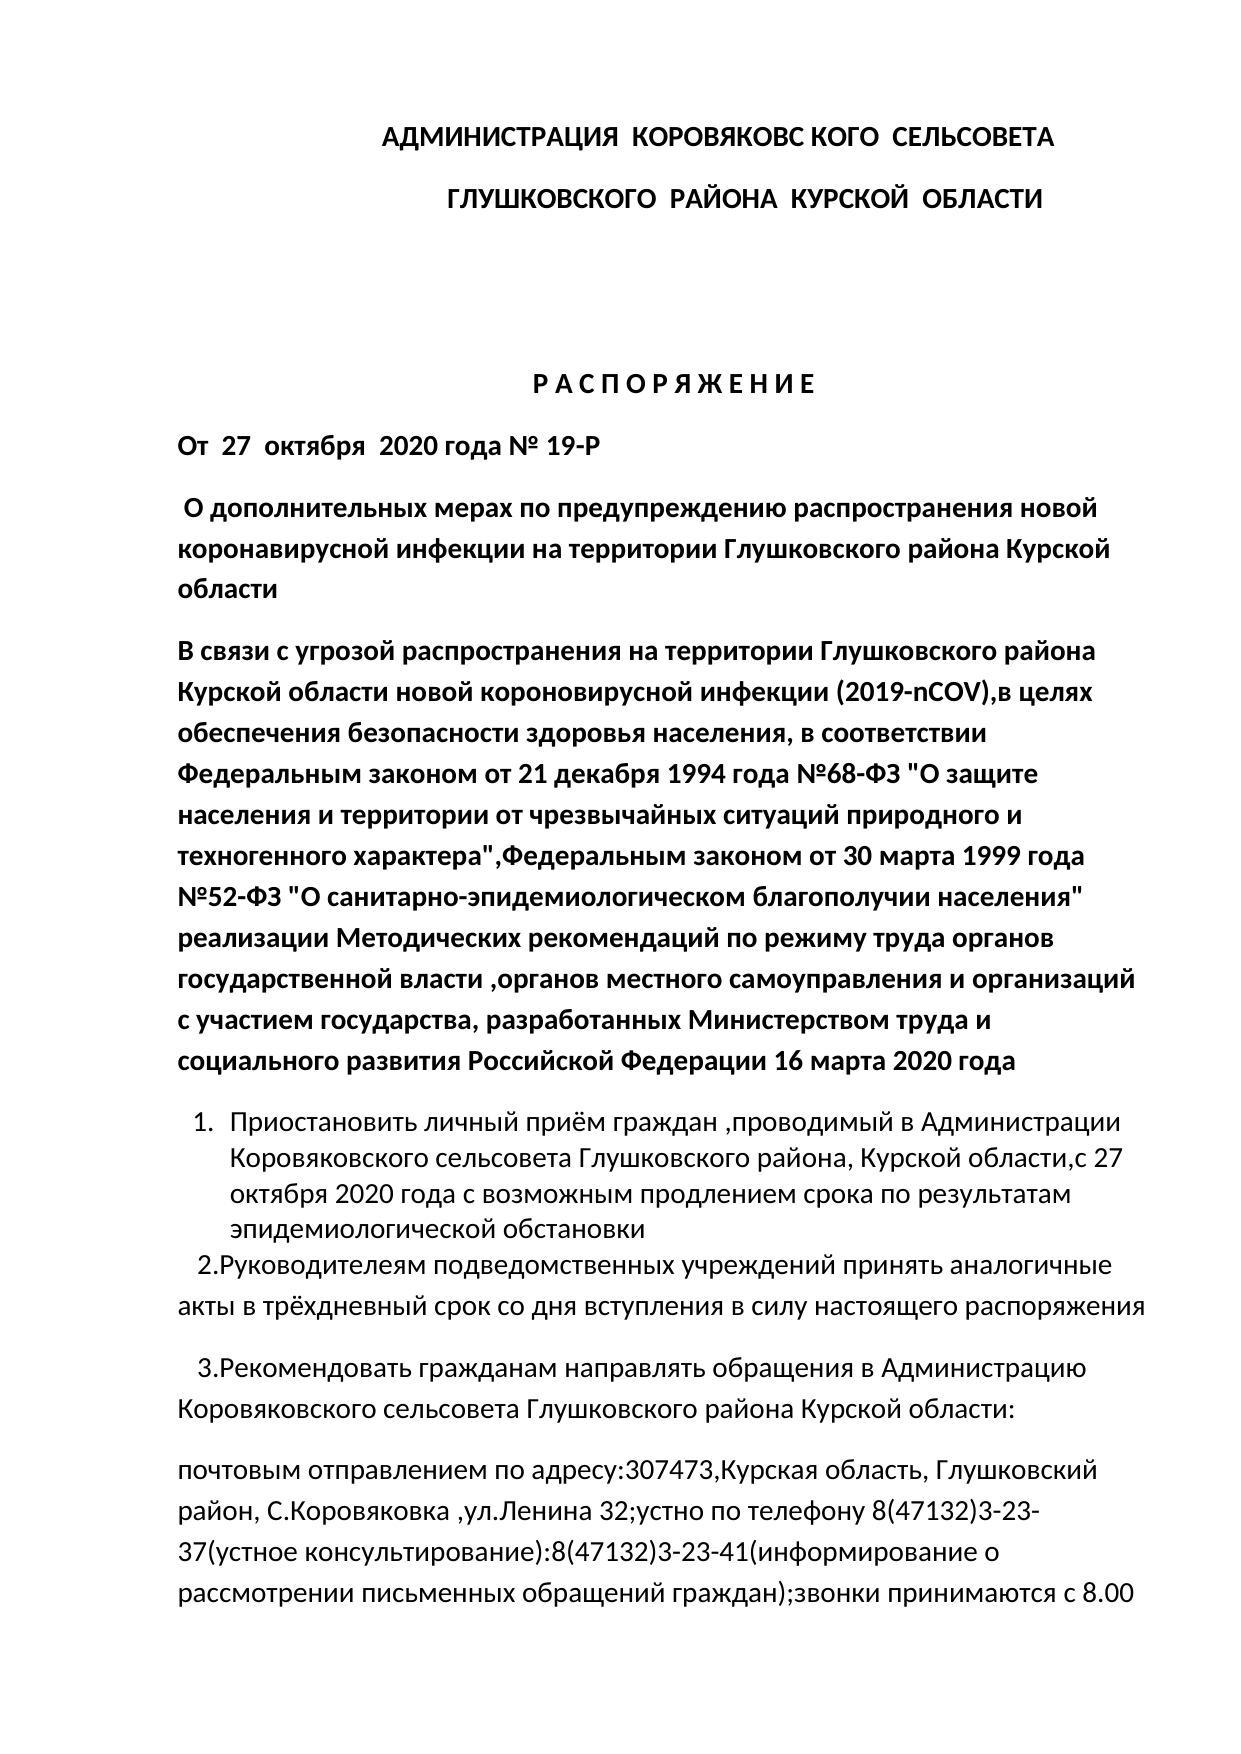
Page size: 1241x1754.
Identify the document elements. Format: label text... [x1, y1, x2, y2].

text О дополнительных мерах по предупреждению распространения новой коронавирусной инфекции на территории Глушковского района Курской области [177, 489, 1152, 606]
text В связи с угрозой распространения на территории Глушковского района Курской области новой короновирусной инфекции (2019-nCOV),в целях обеспечения безопасности здоровья населения, в соответствии Федеральным законом от 21 декабря 1994 года №68-ФЗ "О защите населения и территории от чрезвычайных ситуаций природного и техногенного характера",Федеральным законом от 30 марта 1999 года №52-ФЗ "О санитарно-эпидемиологическом благополучии населения" реализации Методических рекомендаций по режиму труда органов государственной власти ,органов местного самоуправления и организаций с участием государства, разработанных Министерством труда и социального развития Российской Федерации 16 марта 2020 года [177, 632, 1152, 1077]
text ГЛУШКОВСКОГО РАЙОНА КУРСКОЙ ОБЛАСТИ [177, 180, 1152, 216]
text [177, 1451, 1152, 1610]
text 3.Рекомендовать гражданам направлять обращения в Администрацию Коровяковского сельсовета Глушковского района Курской области: [177, 1349, 1152, 1425]
text От 27 октября 2020 года № 19-Р [177, 427, 1152, 463]
text АДМИНИСТРАЦИЯ КОРОВЯКОВС КОГО СЕЛЬСОВЕТА [177, 118, 1152, 154]
text 2.Руководителеям подведомственных учреждений принять аналогичные акты в трёхдневный срок со дня вступления в силу настоящего распоряжения [177, 1246, 1152, 1323]
text Р А С П О Р Я Ж Е Н И Е [177, 365, 1152, 401]
list Приостановить личный приём граждан ,проводимый в Администрации Коровяковского сельсовета Глушковского района, Курской области,с 27 октября 2020 года с возможным продлением срока по результатам эпидемиологической обстановки [192, 1103, 1152, 1246]
